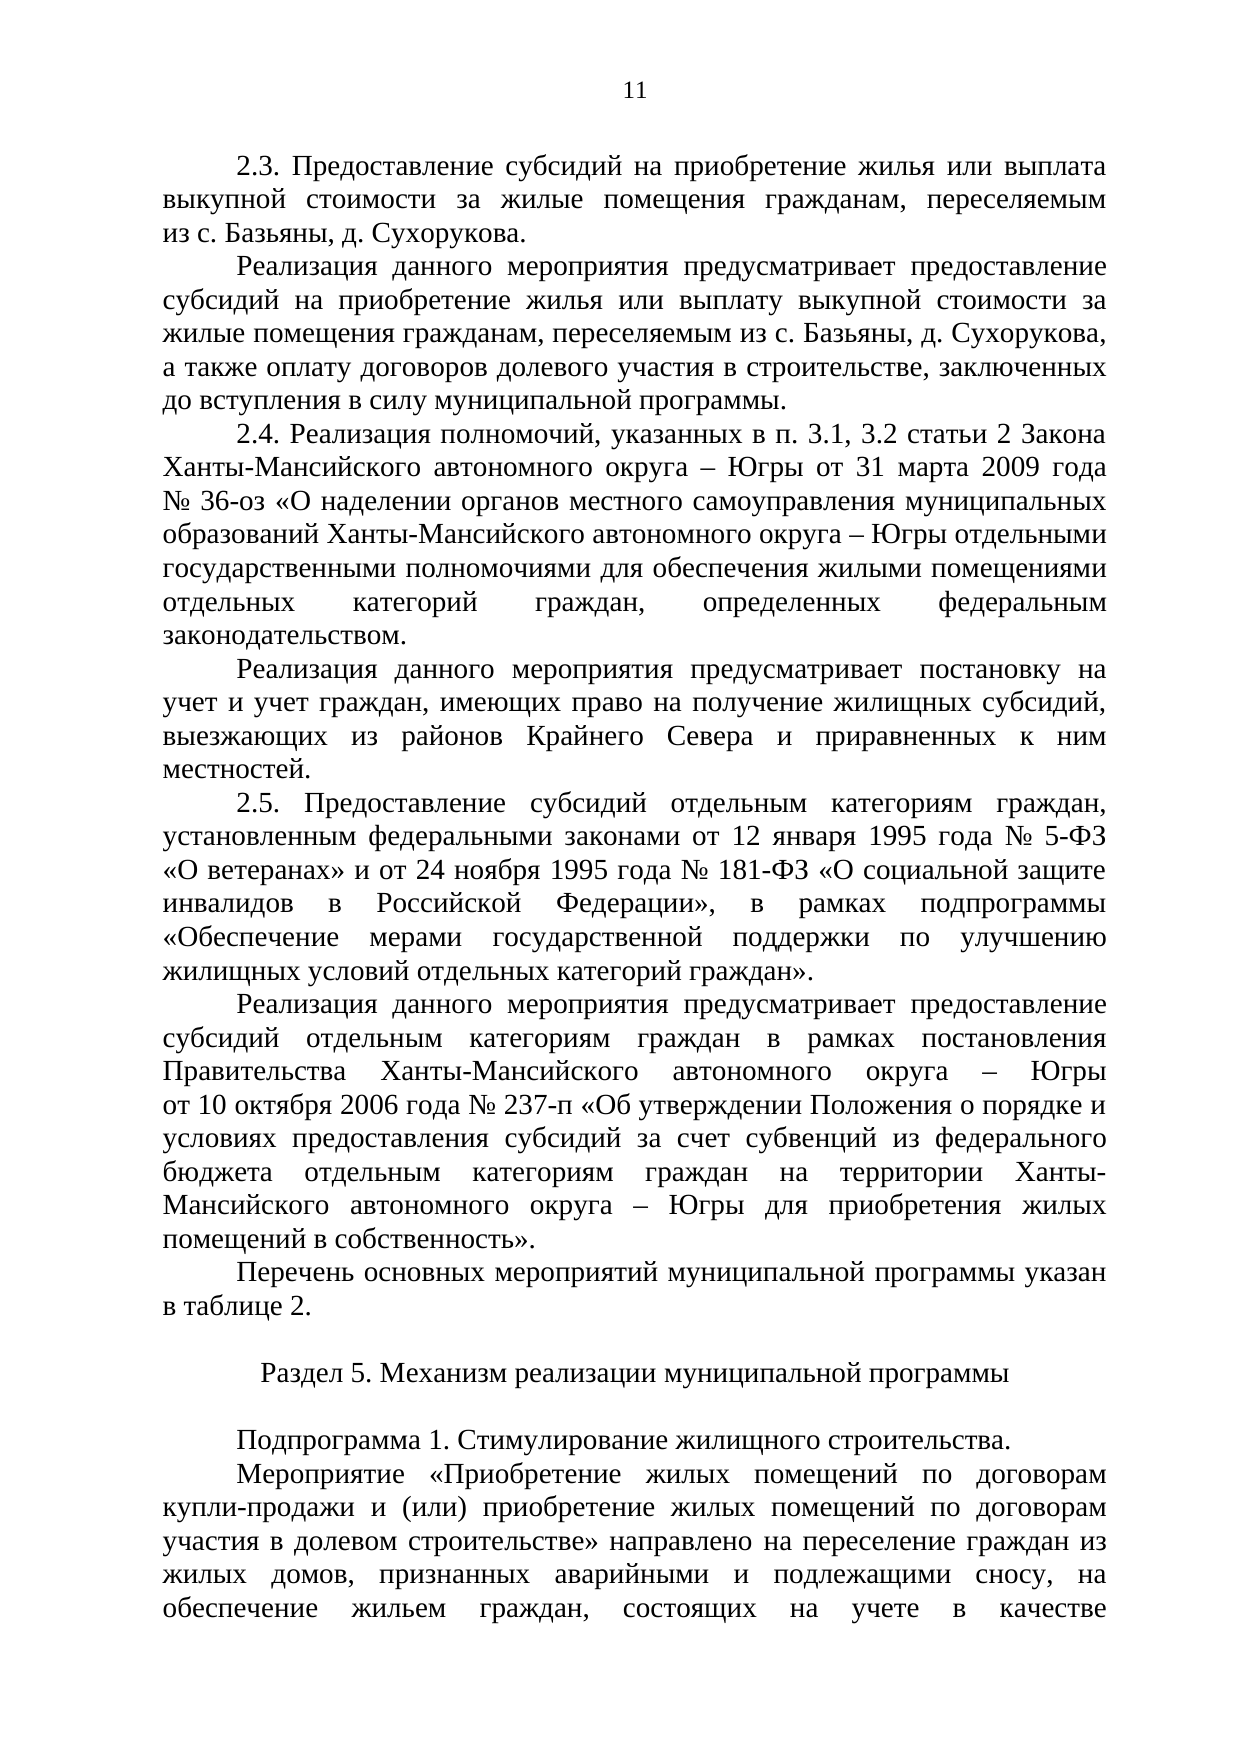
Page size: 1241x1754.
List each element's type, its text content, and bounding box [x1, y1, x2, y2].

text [162, 1456, 1107, 1623]
text 2.3. Предоставление субсидий на приобретение жилья или выплата выкупной стоимости за жилые помещения гражданам, переселяемым из с. Базьяны, д. Сухорукова. [162, 148, 1107, 248]
text Реализация данного мероприятия предусматривает предоставление субсидий на приобретение жилья или выплату выкупной стоимости за жилые помещения гражданам, переселяемым из с. Базьяны, д. Сухорукова, а также оплату договоров долевого участия в строительстве, заключенных до вступления в силу муниципальной программы. [162, 248, 1107, 416]
text Реализация данного мероприятия предусматривает предоставление субсидий отдельным категориям граждан в рамках постановления Правительства Ханты-Мансийского автономного округа – Югры от 10 октября 2006 года № 237-п «Об утверждении Положения о порядке и условиях предоставления субсидий за счет субвенций из федерального бюджета отдельным категориям граждан на территории Ханты-Мансийского автономного округа – Югры для приобретения жилых помещений в собственность». [162, 986, 1107, 1254]
text Раздел 5. Механизм реализации муниципальной программы [162, 1355, 1107, 1389]
text Подпрограмма 1. Стимулирование жилищного строительства. [162, 1422, 1107, 1456]
text Перечень основных мероприятий муниципальной программы указан в таблице 2. [162, 1254, 1107, 1322]
text 2.5. Предоставление субсидий отдельным категориям граждан, установленным федеральными законами от 12 января 1995 года № 5-ФЗ «О ветеранах» и от 24 ноября 1995 года № 181-ФЗ «О социальной защите инвалидов в Российской Федерации», в рамках подпрограммы «Обеспечение мерами государственной поддержки по улучшению жилищных условий отдельных категорий граждан». [162, 785, 1107, 986]
text 2.4. Реализация полномочий, указанных в п. 3.1, 3.2 статьи 2 Закона Ханты-Мансийского автономного округа – Югры от 31 марта 2009 года № 36-оз «О наделении органов местного самоуправления муниципальных образований Ханты-Мансийского автономного округа – Югры отдельными государственными полномочиями для обеспечения жилыми помещениями отдельных категорий граждан, определенных федеральным законодательством. [162, 416, 1107, 651]
text Реализация данного мероприятия предусматривает постановку на учет и учет граждан, имеющих право на получение жилищных субсидий, выезжающих из районов Крайнего Севера и приравненных к ним местностей. [162, 651, 1107, 785]
